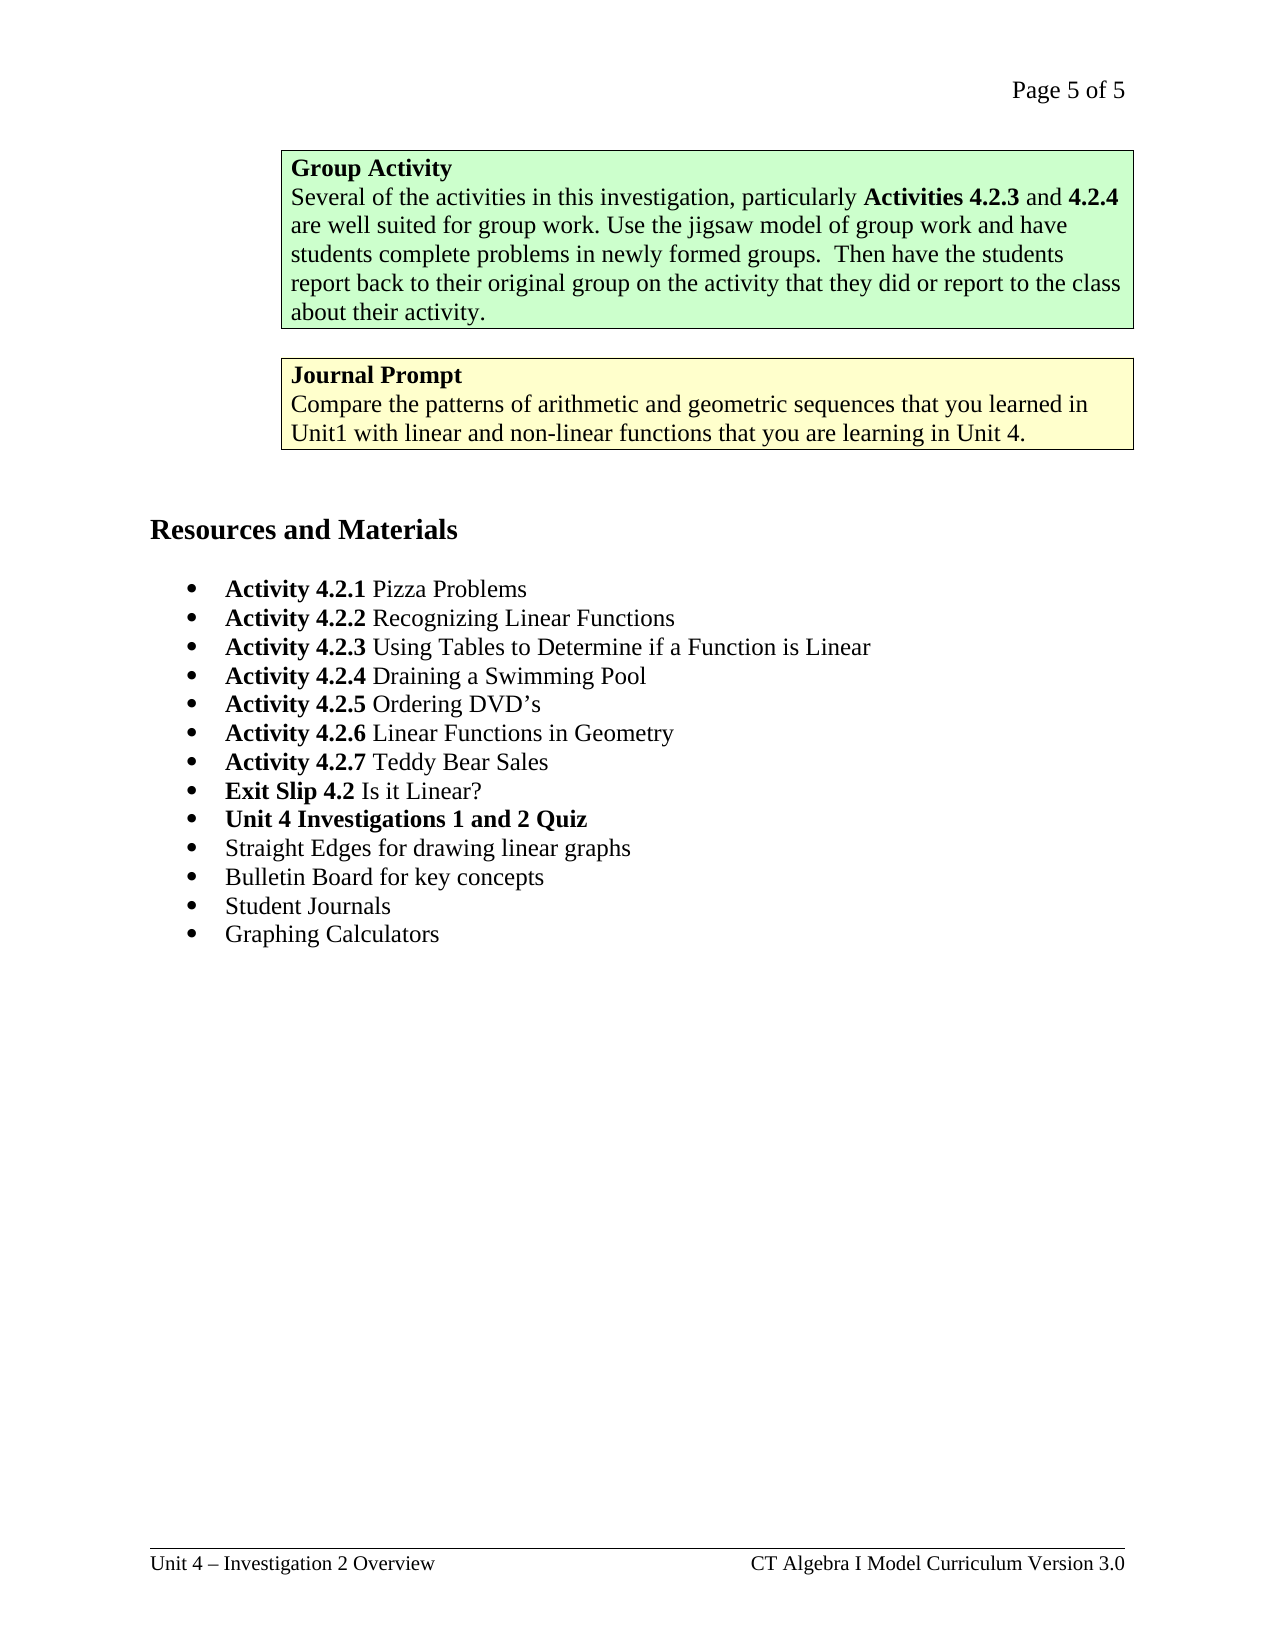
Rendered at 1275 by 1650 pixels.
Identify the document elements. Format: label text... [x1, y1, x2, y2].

text Group Activity [282, 151, 1133, 179]
list Activity 4.2.3 Using Tables to Determine if a Function is Linear [187, 632, 1125, 661]
list Activity 4.2.2 Recognizing Linear Functions [187, 603, 1125, 632]
list Activity 4.2.1 Pizza Problems [187, 574, 1125, 603]
list Student Journals [187, 891, 1125, 919]
list Bulletin Board for key concepts [187, 862, 1125, 891]
text Resources and Materials [150, 512, 1125, 546]
list Graphing Calculators [187, 919, 1125, 948]
list Activity 4.2.5 Ordering DVD’s [187, 689, 1125, 718]
text Journal Prompt [282, 359, 1133, 386]
list Straight Edges for drawing linear graphs [187, 833, 1125, 862]
list Activity 4.2.6 Linear Functions in Geometry [187, 718, 1125, 747]
list Exit Slip 4.2 Is it Linear? [187, 776, 1125, 804]
list Activity 4.2.7 Teddy Bear Sales [187, 747, 1125, 776]
text Compare the patterns of arithmetic and geometric sequences that you learned in Unit1 with linear and non-linear functions that you are learning in Unit 4. [282, 386, 1133, 449]
list Activity 4.2.4 Draining a Swimming Pool [187, 661, 1125, 689]
text Several of the activities in this investigation, particularly Activities 4.2.3 and 4.2.4 are well suited for group work. Use the jigsaw model of group work and have students complete problems in newly formed groups. Then have the students report back to their original group on the activity that they did or report to the class about their activity. [282, 179, 1133, 328]
list Unit 4 Investigations 1 and 2 Quiz [187, 804, 1125, 833]
